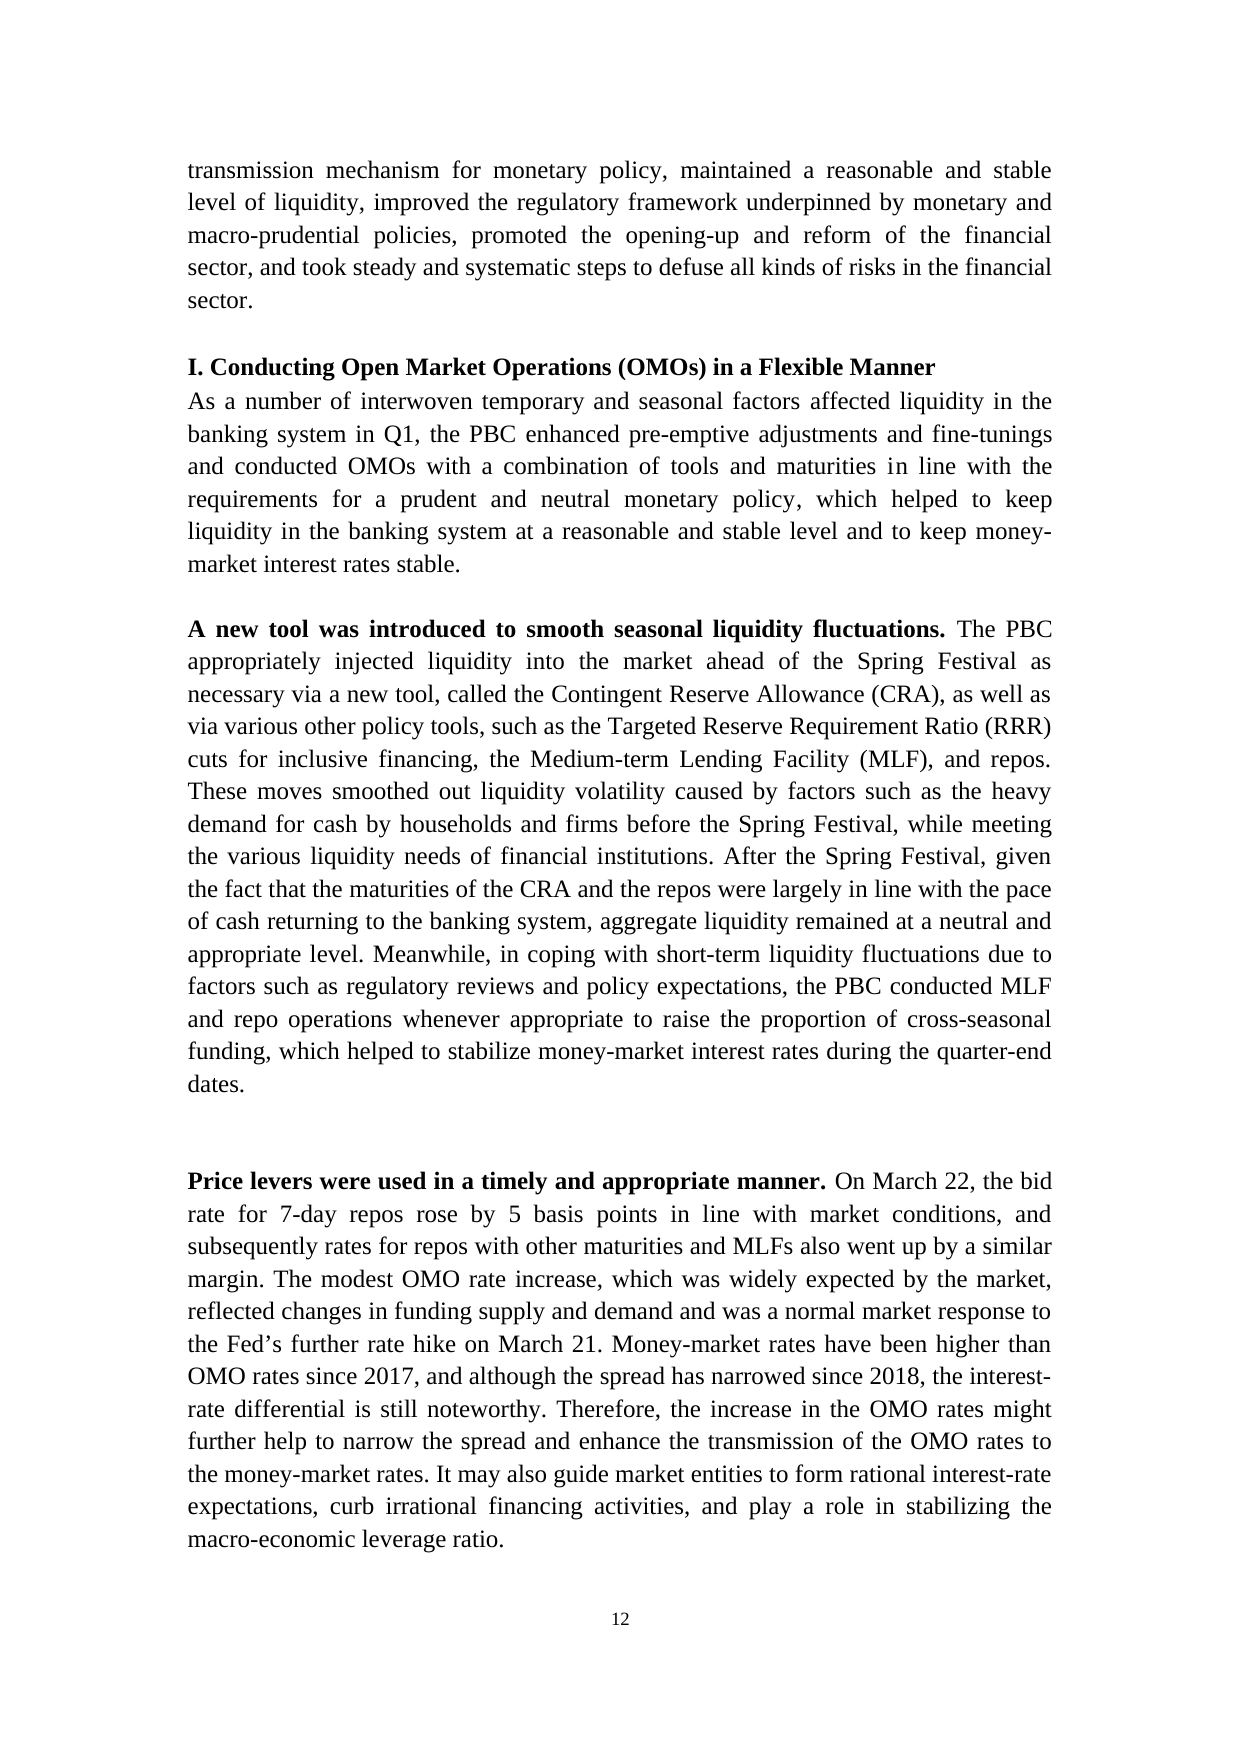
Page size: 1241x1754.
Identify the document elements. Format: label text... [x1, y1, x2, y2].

text Price levers were used in a timely and appropriate manner. On March 22, the bid rate for 7-day repos rose by 5 basis points in line with market conditions, and subsequently rates for repos with other maturities and MLFs also went up by a similar margin. The modest OMO rate increase, which was widely expected by the market, reflected changes in funding supply and demand and was a normal market response to the Fed’s further rate hike on March 21. Money-market rates have been higher than OMO rates since 2017, and although the spread has narrowed since 2018, the interest- rate differential is still noteworthy. Therefore, the increase in the OMO rates might further help to narrow the spread and enhance the transmission of the OMO rates to the money-market rates. It may also guide market entities to form rational interest-rate expectations, curb irrational financing activities, and play a role in stabilizing the macro-economic leverage ratio. [187, 1164, 1053, 1554]
text As a number of interwoven temporary and seasonal factors affected liquidity in the banking system in Q1, the PBC enhanced pre-emptive adjustments and fine-tunings and conducted OMOs with a combination of tools and maturities in line with the requirements for a prudent and neutral monetary policy, which helped to keep liquidity in the banking system at a reasonable and stable level and to keep money-market interest rates stable. [187, 384, 1053, 579]
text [187, 153, 1053, 315]
text A new tool was introduced to smooth seasonal liquidity fluctuations. The PBC appropriately injected liquidity into the market ahead of the Spring Festival as necessary via a new tool, called the Contingent Reserve Allowance (CRA), as well as via various other policy tools, such as the Targeted Reserve Requirement Ratio (RRR) cuts for inclusive financing, the Medium-term Lending Facility (MLF), and repos. These moves smoothed out liquidity volatility caused by factors such as the heavy demand for cash by households and firms before the Spring Festival, while meeting the various liquidity needs of financial institutions. After the Spring Festival, given the fact that the maturities of the CRA and the repos were largely in line with the pace of cash returning to the banking system, aggregate liquidity remained at a neutral and appropriate level. Meanwhile, in coping with short-term liquidity fluctuations due to factors such as regulatory reviews and policy expectations, the PBC conducted MLF and repo operations whenever appropriate to raise the proportion of cross-seasonal funding, which helped to stabilize money-market interest rates during the quarter-end dates. [187, 612, 1053, 1099]
subtitle I. Conducting Open Market Operations (OMOs) in a Flexible Manner [187, 350, 1053, 382]
